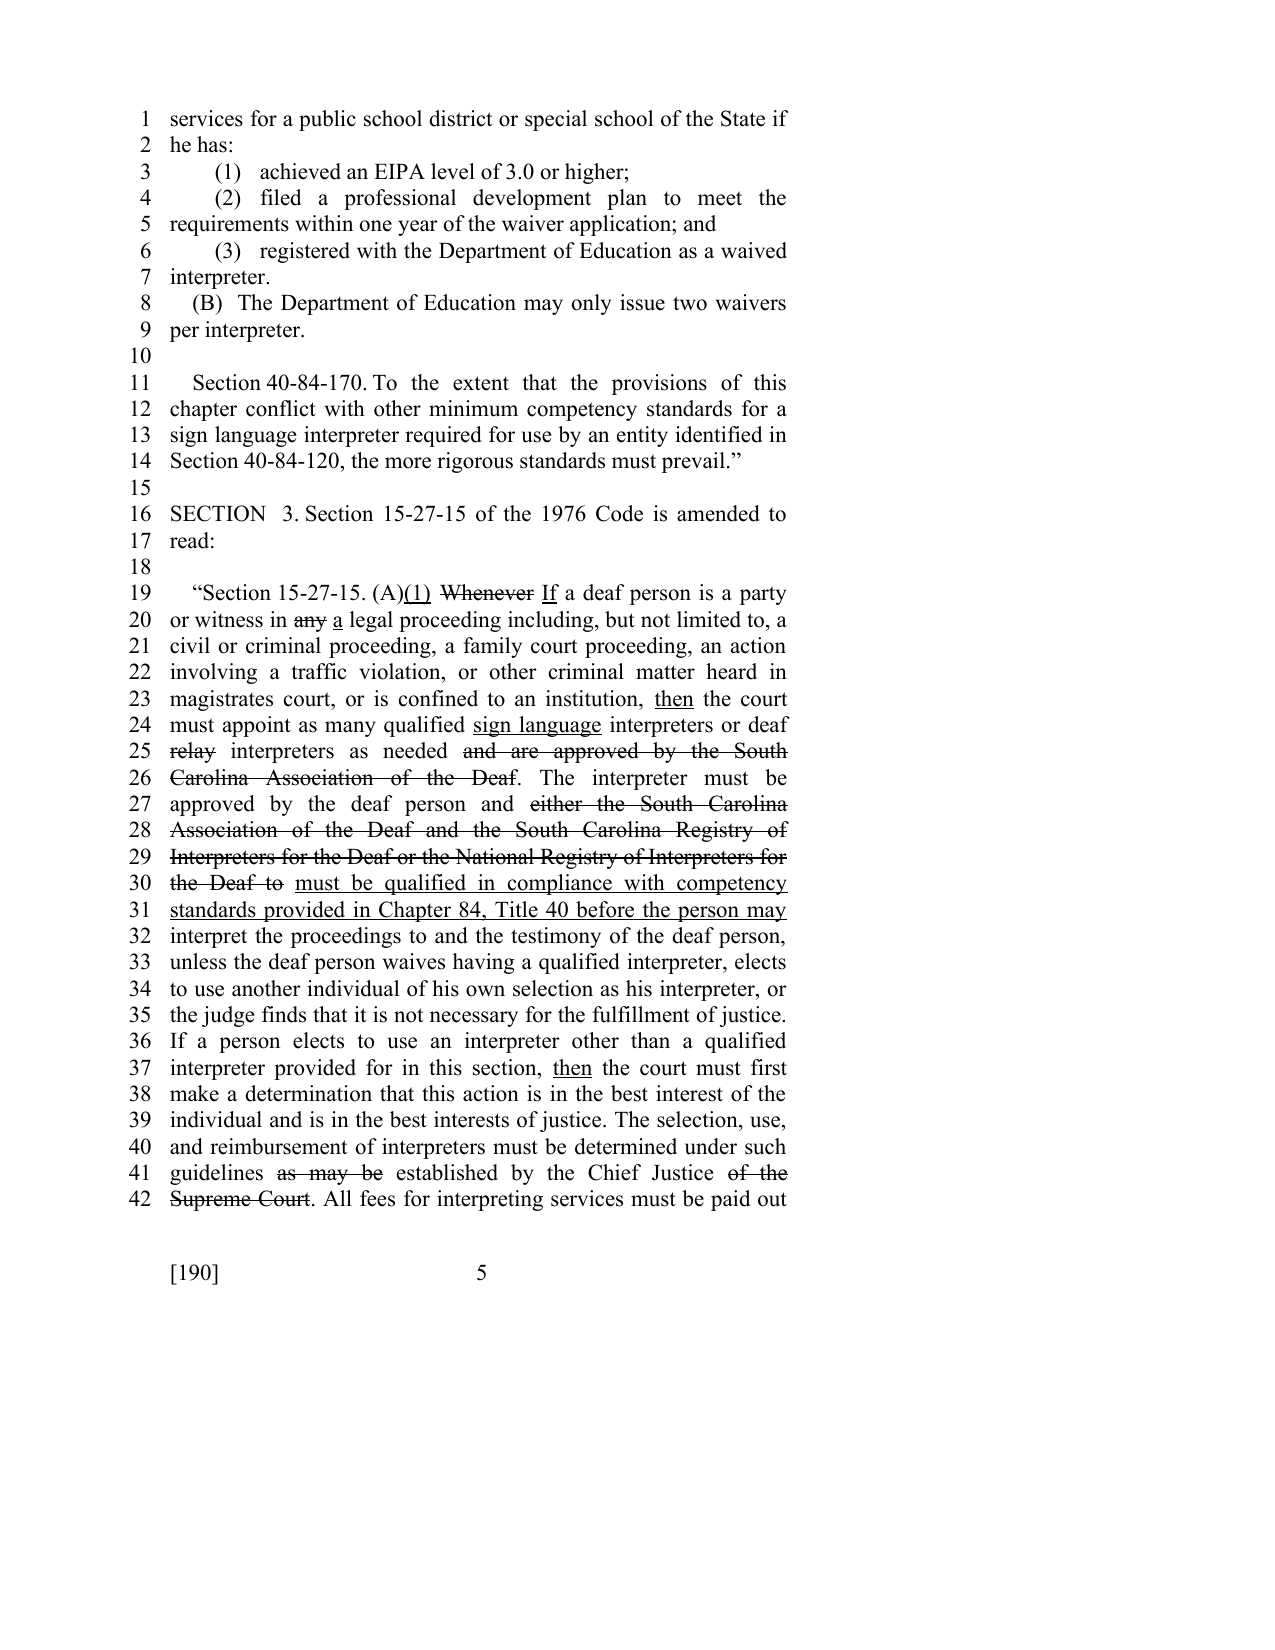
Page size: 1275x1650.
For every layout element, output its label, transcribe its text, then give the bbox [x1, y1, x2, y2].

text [169, 105, 787, 158]
text (1) achieved an EIPA level of 3.0 or higher; [169, 158, 787, 184]
text Section 40-84-170. To the extent that the provisions of this chapter conflict with other minimum competency standards for a sign language interpreter required for use by an entity identified in Section 40-84-120, the more rigorous standards must prevail.” [169, 368, 787, 474]
text (B) The Department of Education may only issue two waivers per interpreter. [169, 289, 787, 342]
text (2) filed a professional development plan to meet the requirements within one year of the waiver application; and [169, 184, 787, 237]
text (3) registered with the Department of Education as a waived interpreter. [169, 237, 787, 289]
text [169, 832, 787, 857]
text SECTION 3. Section 15-27-15 of the 1976 Code is amended to read: [169, 500, 787, 553]
